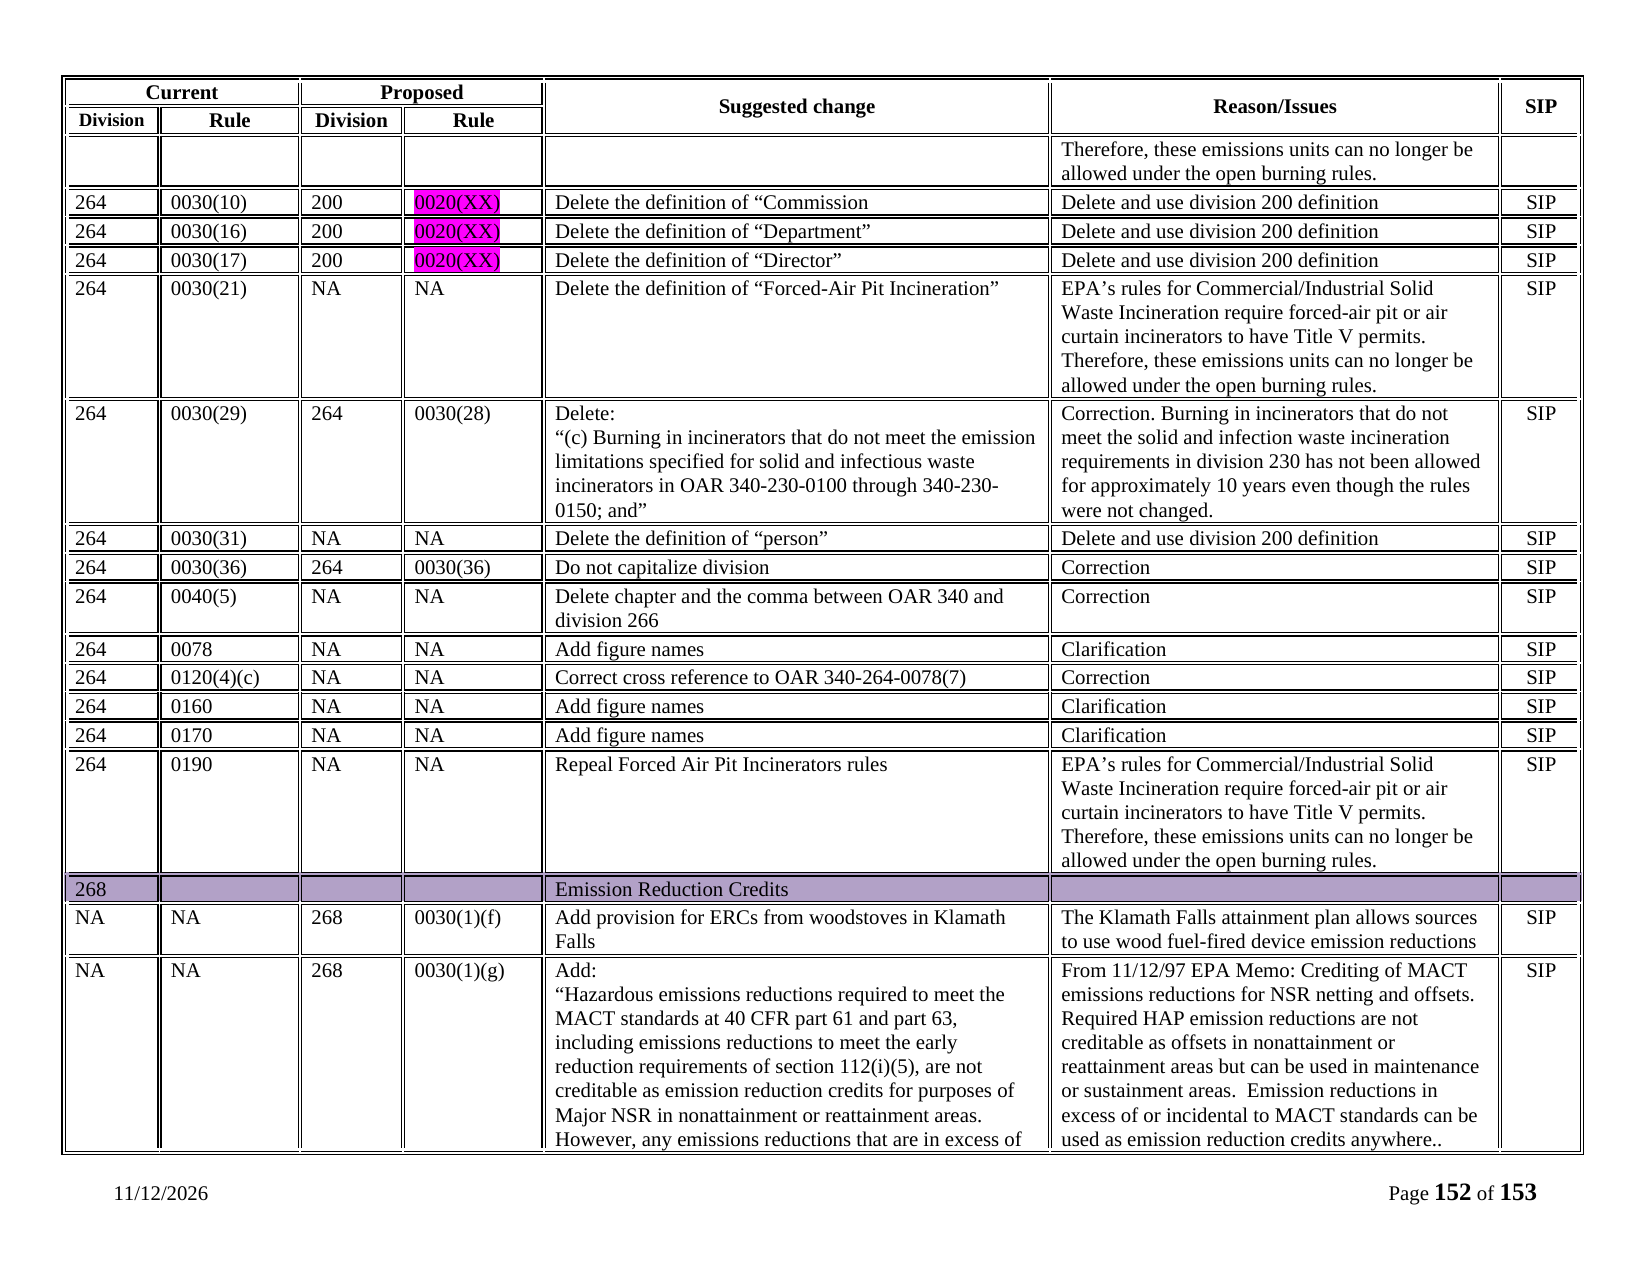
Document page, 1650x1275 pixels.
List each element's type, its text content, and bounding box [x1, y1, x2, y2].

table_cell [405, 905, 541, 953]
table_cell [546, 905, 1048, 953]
table_header Suggested change [544, 77, 1050, 132]
table_header Reason/Issues [1050, 77, 1500, 132]
table_cell Division [302, 108, 401, 132]
table_cell Rule [162, 108, 298, 132]
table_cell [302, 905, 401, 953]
table_header SIP [1500, 79, 1580, 132]
table_header Current [64, 77, 300, 104]
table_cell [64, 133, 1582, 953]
table_header Proposed [300, 77, 544, 104]
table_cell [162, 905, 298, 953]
table_cell Rule [405, 108, 541, 132]
table_cell Division [64, 104, 159, 132]
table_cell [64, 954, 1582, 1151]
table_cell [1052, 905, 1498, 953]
